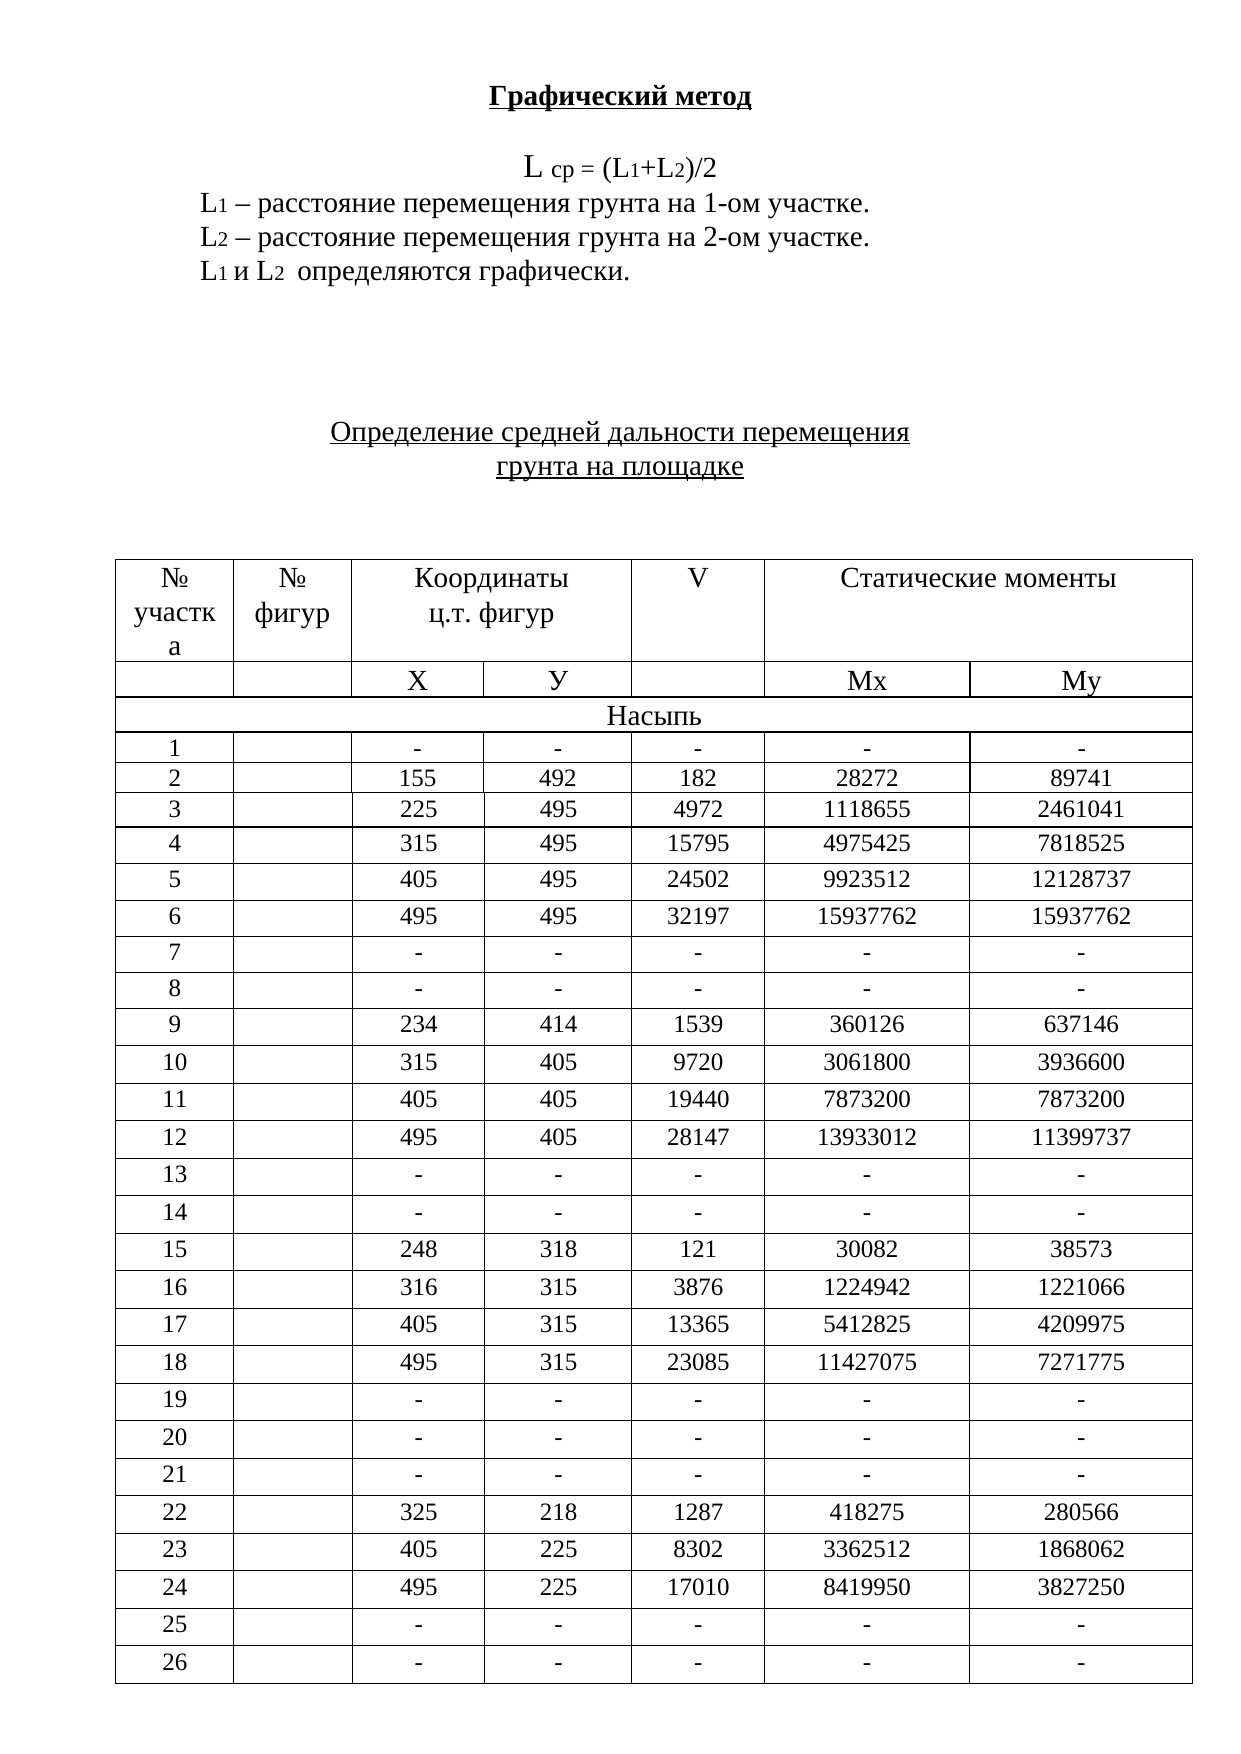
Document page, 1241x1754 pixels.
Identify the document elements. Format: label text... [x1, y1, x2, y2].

table_cell - [353, 1609, 484, 1645]
table_cell - [353, 973, 484, 1008]
table_cell 8419950 [765, 1571, 969, 1608]
table_cell [632, 662, 764, 696]
table_header Координаты ц.т. фигур [352, 560, 631, 661]
table_cell - [765, 1159, 969, 1195]
table_cell - [484, 733, 631, 762]
table_cell - [765, 1609, 969, 1645]
table_cell [234, 733, 351, 762]
table_cell - [765, 937, 969, 972]
table_cell - [485, 937, 631, 972]
table_cell 315 [485, 1309, 631, 1345]
table_cell [234, 1046, 352, 1083]
table_cell - [632, 733, 764, 762]
table_cell - [765, 1384, 969, 1420]
table_cell 405 [485, 1084, 631, 1120]
table_cell 12128737 [970, 864, 1192, 900]
table_cell - [352, 733, 483, 762]
table_cell Х [352, 662, 483, 696]
table_cell 13365 [632, 1309, 764, 1345]
table_cell 234 [353, 1009, 484, 1045]
table_cell 7271775 [970, 1346, 1192, 1383]
table_cell [234, 1496, 352, 1533]
table_cell Мх [765, 662, 969, 696]
table_cell 4 [116, 828, 233, 862]
table_cell 30082 [765, 1234, 969, 1270]
table_cell 23085 [632, 1346, 764, 1383]
table_cell - [632, 973, 764, 1008]
table_cell - [353, 1384, 484, 1420]
table_cell 5412825 [765, 1309, 969, 1345]
table_cell [234, 1646, 352, 1683]
table_cell [234, 763, 351, 792]
table_cell 225 [353, 793, 484, 826]
table_cell - [632, 937, 764, 972]
text L2 – расстояние перемещения грунта на 2-ом участке. [127, 219, 1113, 253]
table_cell 8302 [632, 1534, 764, 1570]
table_cell - [970, 1421, 1192, 1458]
table_cell 315 [485, 1346, 631, 1383]
table_cell 248 [353, 1234, 484, 1270]
table_cell - [353, 937, 484, 972]
table_cell [234, 1009, 352, 1045]
text L ср = (L1+L2)/2 [127, 147, 1113, 185]
table_cell - [485, 973, 631, 1008]
table_cell - [632, 1421, 764, 1458]
table_header Статические моменты [765, 560, 1192, 661]
table_cell 405 [485, 1046, 631, 1083]
table_cell 24502 [632, 864, 764, 900]
table_cell 315 [353, 1046, 484, 1083]
table_cell 7818525 [970, 828, 1192, 862]
table_cell 405 [485, 1121, 631, 1158]
table_cell 3936600 [970, 1046, 1192, 1083]
table_cell - [632, 1159, 764, 1195]
table_cell 6 [116, 901, 233, 936]
table_cell 12 [116, 1121, 233, 1158]
table_cell [116, 662, 233, 696]
table_cell 182 [632, 763, 764, 792]
table_cell - [970, 1609, 1192, 1645]
table_cell 7 [116, 937, 233, 972]
table_cell 26 [116, 1646, 233, 1683]
table_cell - [353, 1159, 484, 1195]
table_cell - [765, 973, 969, 1008]
table_cell [234, 1384, 352, 1420]
table_cell 495 [485, 901, 631, 936]
table_cell - [970, 1159, 1192, 1195]
table_cell 495 [353, 1346, 484, 1383]
table_cell 10 [116, 1046, 233, 1083]
table_cell 318 [485, 1234, 631, 1270]
table_cell - [970, 1646, 1192, 1683]
table_cell 495 [353, 1571, 484, 1608]
table_cell 22 [116, 1496, 233, 1533]
table_cell Насыпь [116, 698, 1192, 731]
table_cell 405 [353, 1309, 484, 1345]
table_cell 25 [116, 1609, 233, 1645]
table_cell 3362512 [765, 1534, 969, 1570]
table_cell 11 [116, 1084, 233, 1120]
table_cell 1118655 [765, 793, 969, 826]
table_cell 1224942 [765, 1271, 969, 1308]
table_header № участка [116, 560, 233, 661]
table_cell - [632, 1459, 764, 1495]
table_cell 280566 [970, 1496, 1192, 1533]
table_cell [234, 1271, 352, 1308]
table_header V [632, 560, 764, 661]
table_cell 15937762 [970, 901, 1192, 936]
table_cell 360126 [765, 1009, 969, 1045]
table_cell 405 [353, 1084, 484, 1120]
table_cell [234, 1159, 352, 1195]
table_cell - [485, 1459, 631, 1495]
table_cell - [632, 1384, 764, 1420]
table_cell 13 [116, 1159, 233, 1195]
table_cell 3876 [632, 1271, 764, 1308]
table_cell [234, 973, 352, 1008]
table_cell 14 [116, 1196, 233, 1233]
table_cell - [632, 1196, 764, 1233]
table_header № фигур [234, 560, 351, 661]
table_cell 3 [116, 793, 233, 826]
table_cell - [970, 1459, 1192, 1495]
table_cell [234, 1346, 352, 1383]
table_cell - [485, 1421, 631, 1458]
table_cell [234, 1196, 352, 1233]
table_cell - [353, 1421, 484, 1458]
table_cell - [353, 1196, 484, 1233]
table_cell 225 [485, 1534, 631, 1570]
table_cell 38573 [970, 1234, 1192, 1270]
table_cell 28147 [632, 1121, 764, 1158]
table_cell 2 [116, 763, 233, 792]
table_cell 7873200 [970, 1084, 1192, 1120]
table_cell 1539 [632, 1009, 764, 1045]
table_cell 637146 [970, 1009, 1192, 1045]
table_cell 18 [116, 1346, 233, 1383]
table_cell 1287 [632, 1496, 764, 1533]
table_cell 4972 [632, 793, 764, 826]
table_cell 7873200 [765, 1084, 969, 1120]
table_cell 5 [116, 864, 233, 900]
text грунта на площадке [127, 448, 1113, 481]
table_cell - [970, 1196, 1192, 1233]
table_cell 316 [353, 1271, 484, 1308]
table_cell [234, 1309, 352, 1345]
table_cell 495 [353, 901, 484, 936]
table_cell 16 [116, 1271, 233, 1308]
table_cell 325 [353, 1496, 484, 1533]
table_cell [234, 1534, 352, 1570]
table_cell 4209975 [970, 1309, 1192, 1345]
table_cell 8 [116, 973, 233, 1008]
table_cell - [765, 1646, 969, 1683]
table_cell - [485, 1646, 631, 1683]
table_cell 495 [485, 828, 631, 862]
table_cell [234, 1571, 352, 1608]
table_cell 9720 [632, 1046, 764, 1083]
table_cell 218 [485, 1496, 631, 1533]
table_cell - [632, 1609, 764, 1645]
table_cell - [485, 1196, 631, 1233]
table_cell 11399737 [970, 1121, 1192, 1158]
table_cell [234, 937, 352, 972]
table_cell [234, 828, 352, 862]
table_cell - [765, 1421, 969, 1458]
table_cell [234, 1421, 352, 1458]
subtitle Определение средней дальности перемещения [127, 414, 1113, 447]
table_cell 15937762 [765, 901, 969, 936]
table_cell 4975425 [765, 828, 969, 862]
table_cell 24 [116, 1571, 233, 1608]
table_cell [234, 1121, 352, 1158]
table_cell У [484, 662, 631, 696]
table_cell - [970, 973, 1192, 1008]
table_cell - [765, 1459, 969, 1495]
table_cell [234, 662, 351, 696]
table_cell - [765, 733, 969, 762]
table_cell [234, 1459, 352, 1495]
table_cell - [970, 1384, 1192, 1420]
table_cell 19440 [632, 1084, 764, 1120]
table_cell - [485, 1384, 631, 1420]
table_cell 3827250 [970, 1571, 1192, 1608]
table_cell 89741 [971, 763, 1192, 792]
table_cell 19 [116, 1384, 233, 1420]
table_cell - [353, 1646, 484, 1683]
table_cell [234, 1084, 352, 1120]
table_cell 405 [353, 1534, 484, 1570]
text L1 – расстояние перемещения грунта на 1-ом участке. [127, 185, 1113, 219]
table_cell Му [971, 662, 1192, 696]
table_cell - [353, 1459, 484, 1495]
table_cell 2461041 [970, 793, 1192, 826]
table_cell 405 [353, 864, 484, 900]
table_cell 11427075 [765, 1346, 969, 1383]
table_cell [234, 864, 352, 900]
table_cell 13933012 [765, 1121, 969, 1158]
table_cell 15 [116, 1234, 233, 1270]
table_cell - [765, 1196, 969, 1233]
table_cell 21 [116, 1459, 233, 1495]
table_cell [234, 1234, 352, 1270]
table_cell 315 [353, 828, 484, 862]
table_cell - [485, 1609, 631, 1645]
table_cell 9 [116, 1009, 233, 1045]
table_cell 225 [485, 1571, 631, 1608]
table_cell - [632, 1646, 764, 1683]
table_cell 23 [116, 1534, 233, 1570]
table_cell 3061800 [765, 1046, 969, 1083]
table_cell 492 [484, 763, 631, 792]
subtitle Графический метод [127, 78, 1113, 112]
table_cell [234, 901, 352, 936]
table_cell 15795 [632, 828, 764, 862]
table_cell 1 [116, 733, 233, 762]
table_cell - [485, 1159, 631, 1195]
table_cell 315 [485, 1271, 631, 1308]
table_cell 418275 [765, 1496, 969, 1533]
table_cell 414 [485, 1009, 631, 1045]
text L1 и L2 определяются графически. [127, 253, 1113, 287]
table_cell - [970, 937, 1192, 972]
table_cell 17010 [632, 1571, 764, 1608]
table_cell 155 [352, 763, 483, 792]
table_cell [234, 793, 352, 826]
table_cell 9923512 [765, 864, 969, 900]
table_cell 20 [116, 1421, 233, 1458]
table_cell 495 [353, 1121, 484, 1158]
table_cell 495 [485, 793, 631, 826]
table_cell 32197 [632, 901, 764, 936]
table_cell [234, 1609, 352, 1645]
table_cell 17 [116, 1309, 233, 1345]
table_cell 1221066 [970, 1271, 1192, 1308]
table_cell 28272 [765, 763, 969, 792]
table_cell 495 [485, 864, 631, 900]
table_cell 1868062 [970, 1534, 1192, 1570]
table_cell - [971, 733, 1192, 762]
table_cell 121 [632, 1234, 764, 1270]
